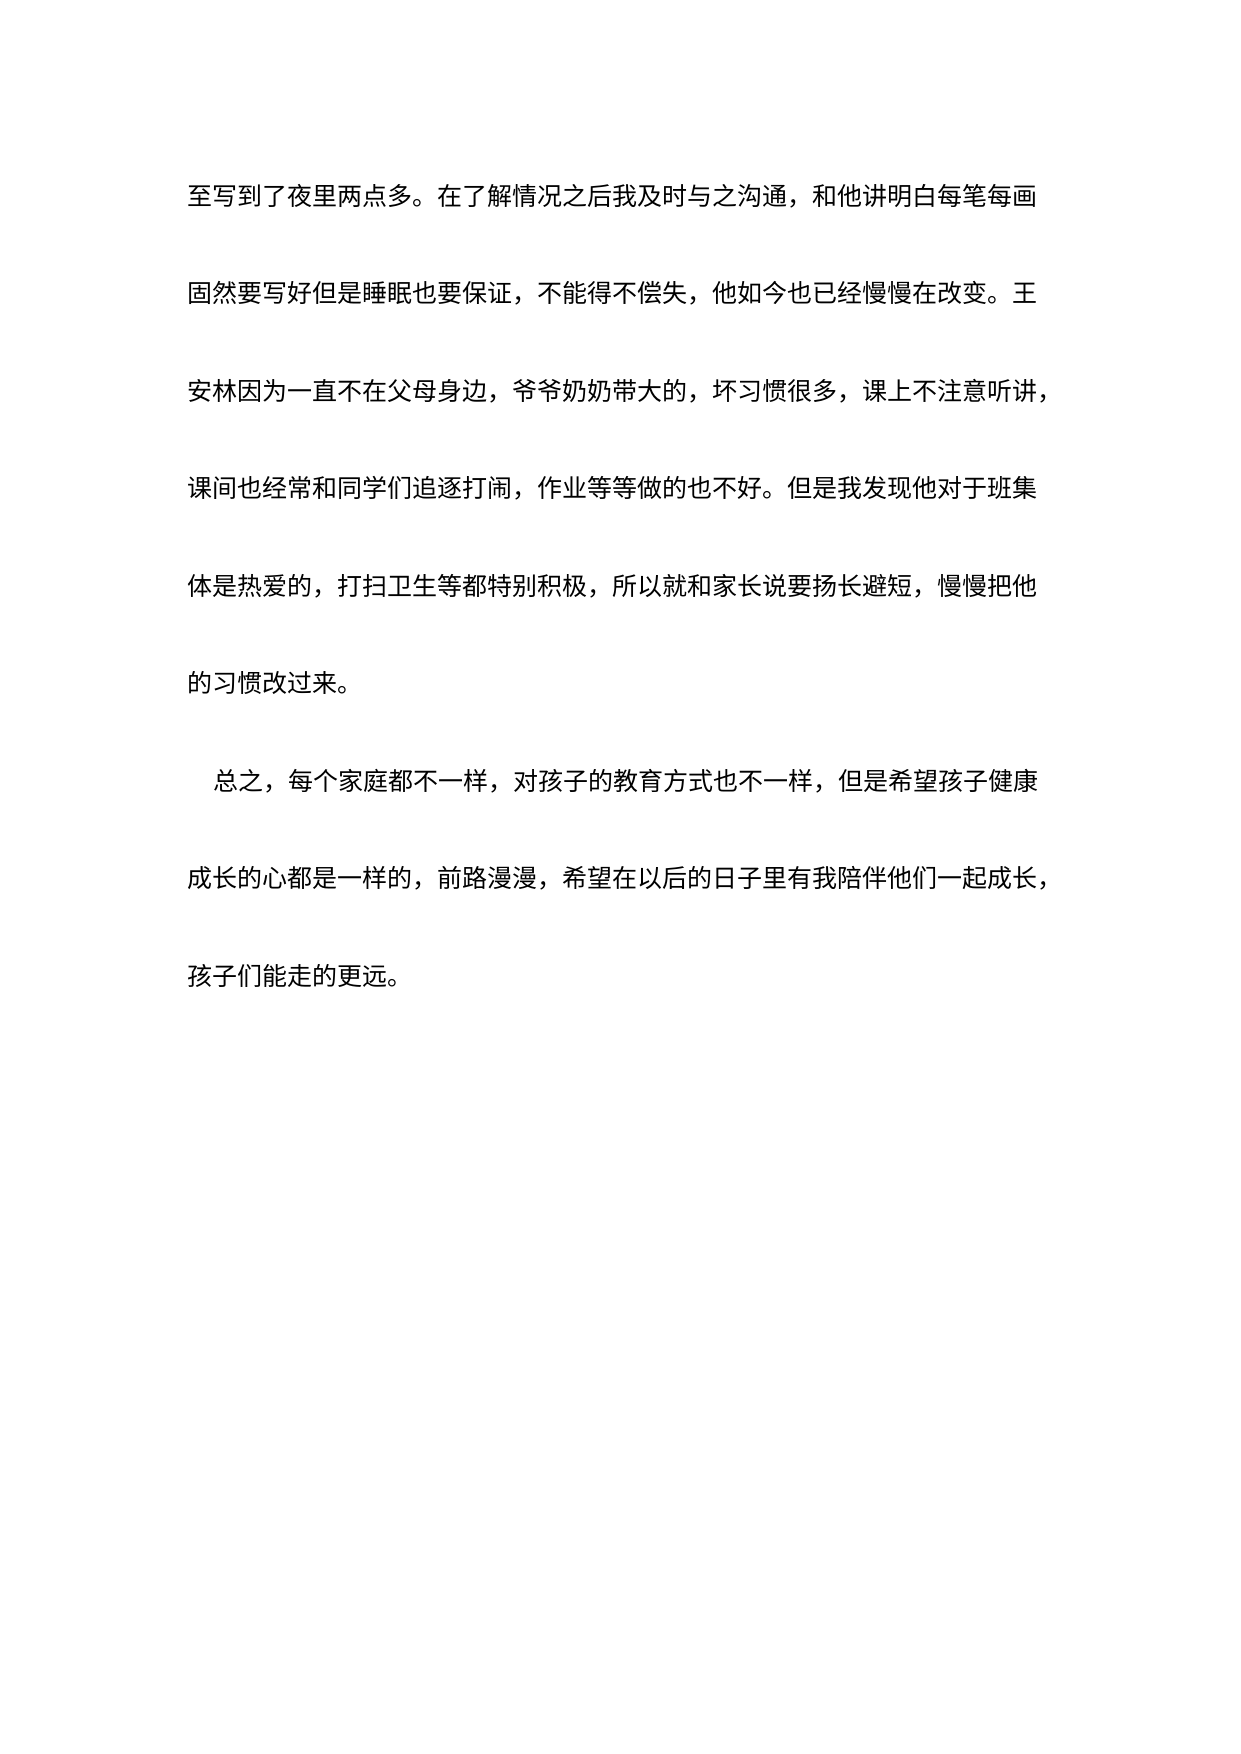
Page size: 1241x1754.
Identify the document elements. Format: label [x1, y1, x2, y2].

text [187, 162, 1053, 1007]
